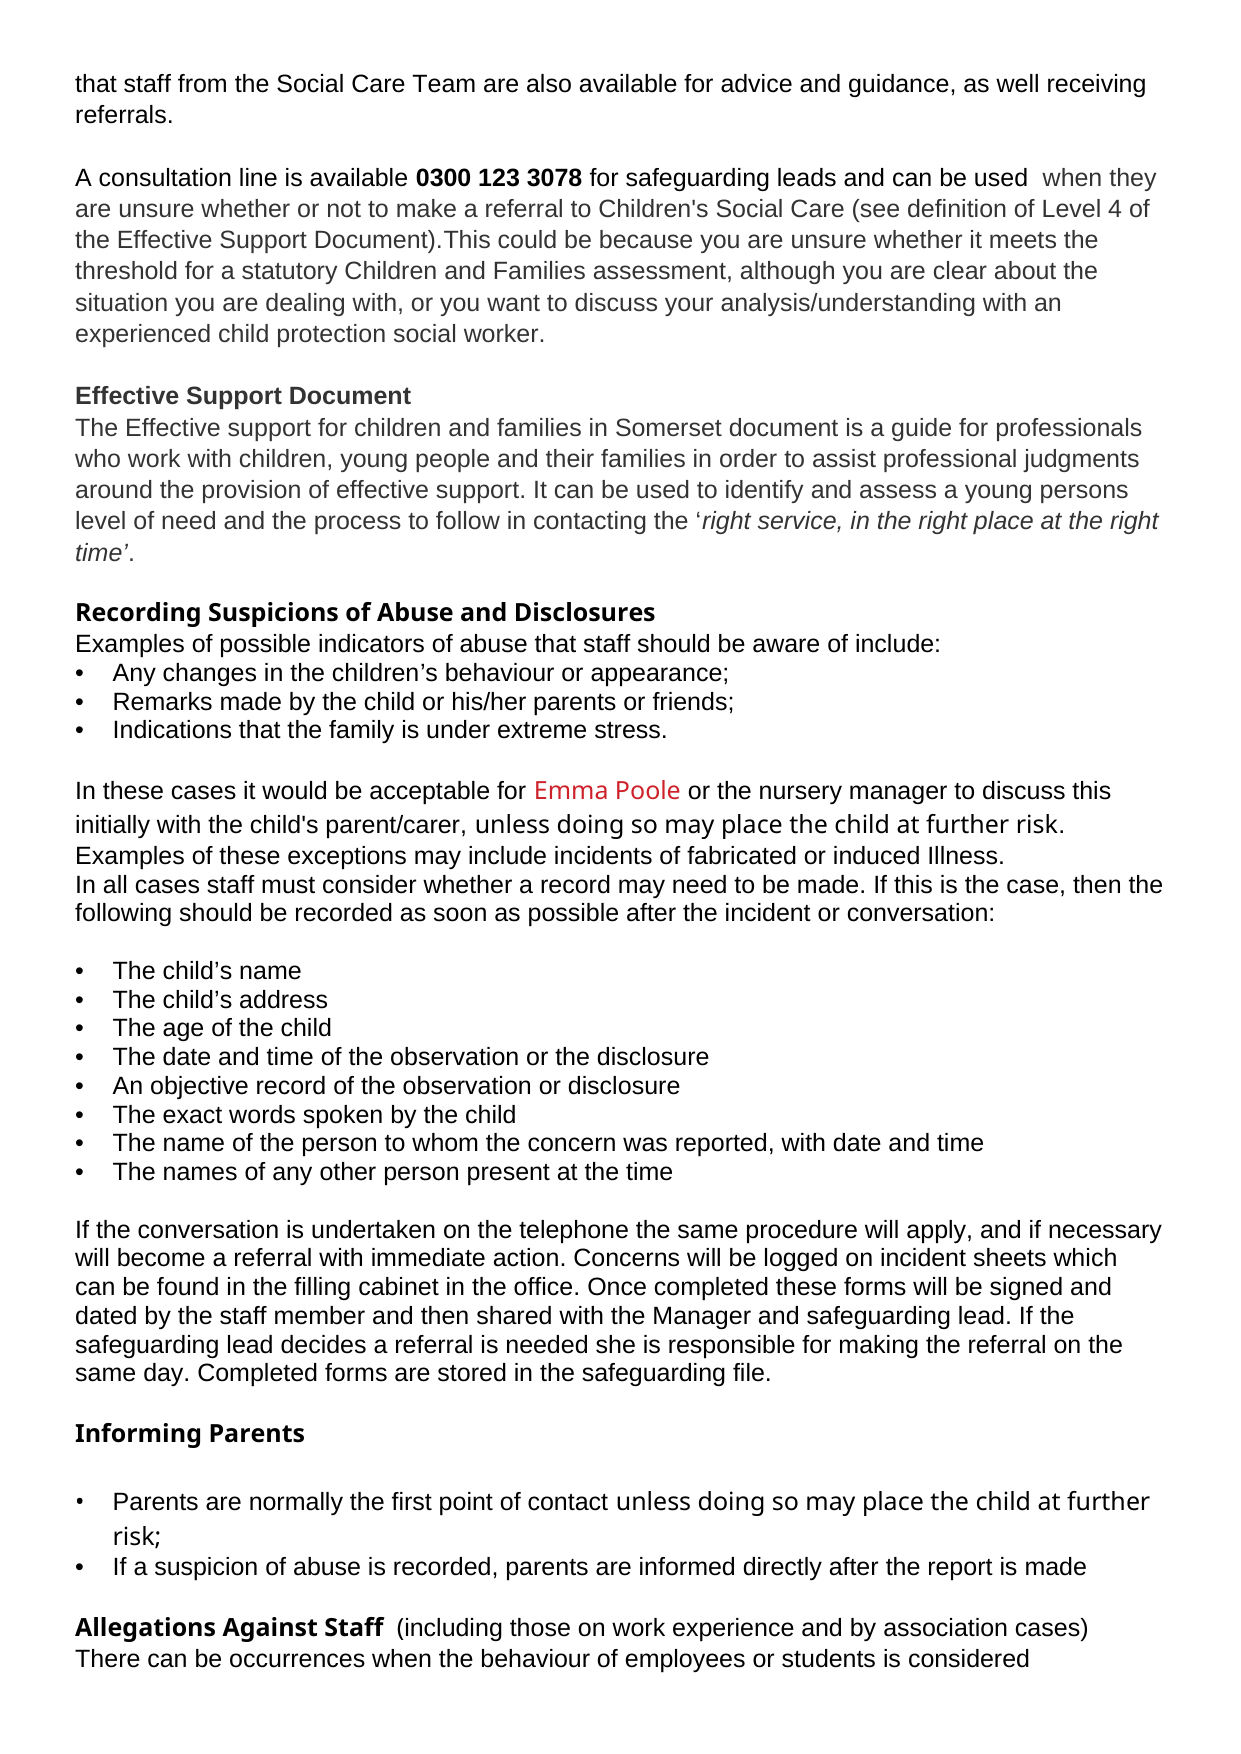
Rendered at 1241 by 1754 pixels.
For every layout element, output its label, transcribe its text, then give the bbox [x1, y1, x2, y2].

list Parents are normally the first point of contact unless doing so may place the child at further risk; [75, 1484, 1165, 1552]
list The age of the child [75, 1013, 1165, 1042]
text Examples of possible indicators of abuse that staff should be aware of include: [75, 629, 1165, 658]
text In all cases staff must consider whether a record may need to be made. If this is the case, then the following should be recorded as soon as possible after the incident or conversation: [75, 870, 1165, 927]
text If the conversation is undertaken on the telephone the same procedure will apply, and if necessary will become a referral with immediate action. Concerns will be logged on incident sheets which can be found in the filling cabinet in the office. Once completed these forms will be signed and dated by the staff member and then shared with the Manager and safeguarding lead. If the safeguarding lead decides a referral is needed she is responsible for making the referral on the same day. Completed forms are stored in the safeguarding file. [75, 1215, 1165, 1387]
text A consultation line is available 0300 123 3078 for safeguarding leads and can be used when they are unsure whether or not to make a referral to Children's Social Care (see definition of Level 4 of the Effective Support Document).This could be because you are unsure whether it meets the threshold for a statutory Children and Families assessment, although you are clear about the situation you are dealing with, or you want to discuss your analysis/understanding with an experienced child protection social worker. [75, 160, 1165, 347]
text The Effective support for children and families in Somerset document is a guide for professionals who work with children, young people and their families in order to assist professional judgments around the provision of effective support. It can be used to identify and assess a young persons level of need and the process to follow in contacting the ‘right service, in the right place at the right time’. [75, 410, 1165, 566]
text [75, 66, 1165, 129]
list Remarks made by the child or his/her parents or friends; [75, 687, 1165, 715]
list The date and time of the observation or the disclosure [75, 1042, 1165, 1071]
list The names of any other person present at the time [75, 1157, 1165, 1186]
list If a suspicion of abuse is recorded, parents are informed directly after the report is made [75, 1552, 1165, 1581]
text In these cases it would be acceptable for Emma Poole or the nursery manager to discuss this initially with the child's parent/carer, unless doing so may place the child at further risk. Examples of these exceptions may include incidents of fabricated or induced Illness. [75, 773, 1165, 870]
text Effective Support Document [75, 379, 1165, 410]
subtitle Recording Suspicions of Abuse and Disclosures [75, 595, 1165, 629]
list An objective record of the observation or disclosure [75, 1071, 1165, 1100]
list Any changes in the children’s behaviour or appearance; [75, 658, 1165, 687]
list The child’s name [75, 956, 1165, 985]
list The child’s address [75, 985, 1165, 1013]
text There can be occurrences when the behaviour of employees or students is considered [75, 1644, 1165, 1672]
subtitle Informing Parents [75, 1416, 1165, 1450]
list The name of the person to whom the concern was reported, with date and time [75, 1128, 1165, 1157]
list Indications that the family is under extreme stress. [75, 715, 1165, 744]
list The exact words spoken by the child [75, 1100, 1165, 1128]
subtitle Allegations Against Staff (including those on work experience and by association cases) [75, 1610, 1165, 1644]
